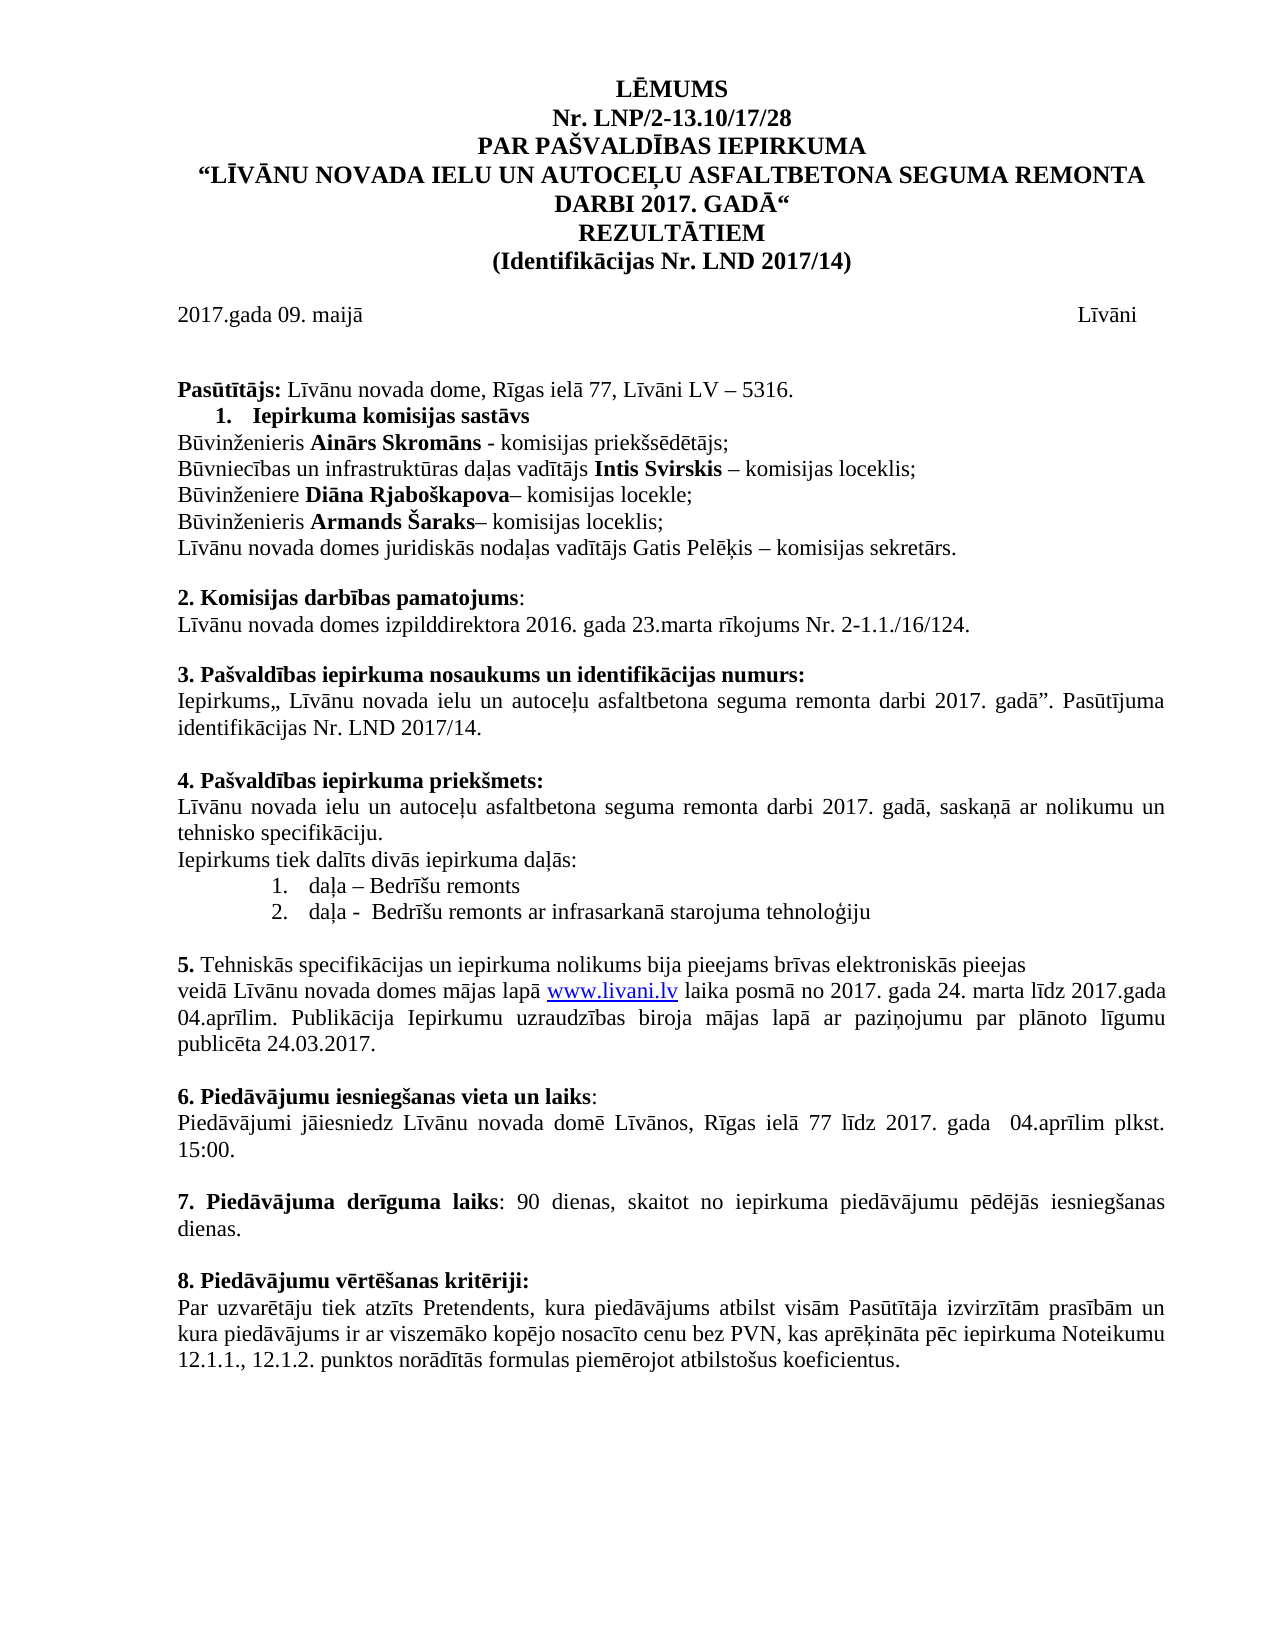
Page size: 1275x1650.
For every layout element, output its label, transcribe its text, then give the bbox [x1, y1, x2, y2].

list Līvānu novada domes juridiskās nodaļas vadītājs Gatis Pelēķis – komisijas sekretārs. [177, 534, 1167, 560]
text Būvinženieris Ainārs Skromāns - komisijas priekšsēdētājs; [177, 429, 1167, 455]
text 4. Pašvaldības iepirkuma priekšmets: [177, 767, 1167, 793]
text 5. Tehniskās specifikācijas un iepirkuma nolikums bija pieejams brīvas elektroniskās pieejas [177, 951, 1167, 977]
text Par uzvarētāju tiek atzīts Pretendents, kura piedāvājums atbilst visām Pasūtītāja izvirzītām prasībām un kura piedāvājums ir ar viszemāko kopējo nosacīto cenu bez PVN, kas aprēķināta pēc iepirkuma Noteikumu 12.1.1., 12.1.2. punktos norādītās formulas piemērojot atbilstošus koeficientus. [177, 1294, 1167, 1373]
text Pasūtītājs: Līvānu novada dome, Rīgas ielā 77, Līvāni LV – 5316. [177, 376, 1167, 402]
list Būvinženieris Armands Šaraks– komisijas loceklis; [177, 508, 1167, 534]
text Piedāvājumi jāiesniedz Līvānu novada domē Līvānos, Rīgas ielā 77 līdz 2017. gada 04.aprīlim plkst. 15:00. [177, 1109, 1167, 1162]
text veidā Līvānu novada domes mājas lapā www.livani.lv laika posmā no 2017. gada 24. marta līdz 2017.gada 04.aprīlim. Publikācija Iepirkumu uzraudzības biroja mājas lapā ar paziņojumu par plānoto līgumu publicēta 24.03.2017. [177, 977, 1167, 1057]
text Nr. LNP/2-13.10/17/28 [177, 103, 1167, 131]
list Būvinženiere Diāna Rjaboškapova– komisijas locekle; [177, 481, 1167, 508]
text (Identifikācijas Nr. LND 2017/14) [177, 246, 1167, 275]
list Iepirkuma komisijas sastāvs [215, 402, 1167, 429]
subtitle Iepirkums„ Līvānu novada ielu un autoceļu asfaltbetona seguma remonta darbi 2017. gadā”. Pasūtījuma identifikācijas Nr. LND 2017/14. [177, 688, 1167, 740]
text 6. Piedāvājumu iesniegšanas vieta un laiks: [177, 1083, 1167, 1109]
text 2. Komisijas darbības pamatojums: [177, 584, 1167, 611]
text Iepirkums tiek dalīts divās iepirkuma daļās: [177, 846, 1136, 872]
list daļa – Bedrīšu remonts [271, 872, 1136, 898]
text Līvānu novada ielu un autoceļu asfaltbetona seguma remonta darbi 2017. gadā, saskaņā ar nolikumu un tehnisko specifikāciju. [177, 793, 1167, 846]
text 8. Piedāvājumu vērtēšanas kritēriji: [177, 1267, 1167, 1294]
text 3. Pašvaldības iepirkuma nosaukums un identifikācijas numurs: [177, 661, 1167, 688]
list daļa - Bedrīšu remonts ar infrasarkanā starojuma tehnoloģiju [271, 898, 1136, 925]
text Par pašvaldības iepirkuma [177, 131, 1167, 160]
text 7. Piedāvājuma derīguma laiks: 90 dienas, skaitot no iepirkuma piedāvājumu pēdējās iesniegšanas dienas. [177, 1188, 1167, 1241]
text Līvānu novada domes izpilddirektora 2016. gada 23.marta rīkojums Nr. 2-1.1./16/124. [177, 611, 1167, 661]
text “Līvānu novada ielu un autoceļu asfaltbetona seguma remonta darbi 2017. gadā“ [177, 160, 1167, 218]
text REZULTĀTIEM [177, 218, 1167, 246]
text 2017.gada 09. maijā Līvāni [177, 301, 1167, 328]
list Būvniecības un infrastruktūras daļas vadītājs Intis Svirskis – komisijas loceklis; [177, 455, 1167, 481]
